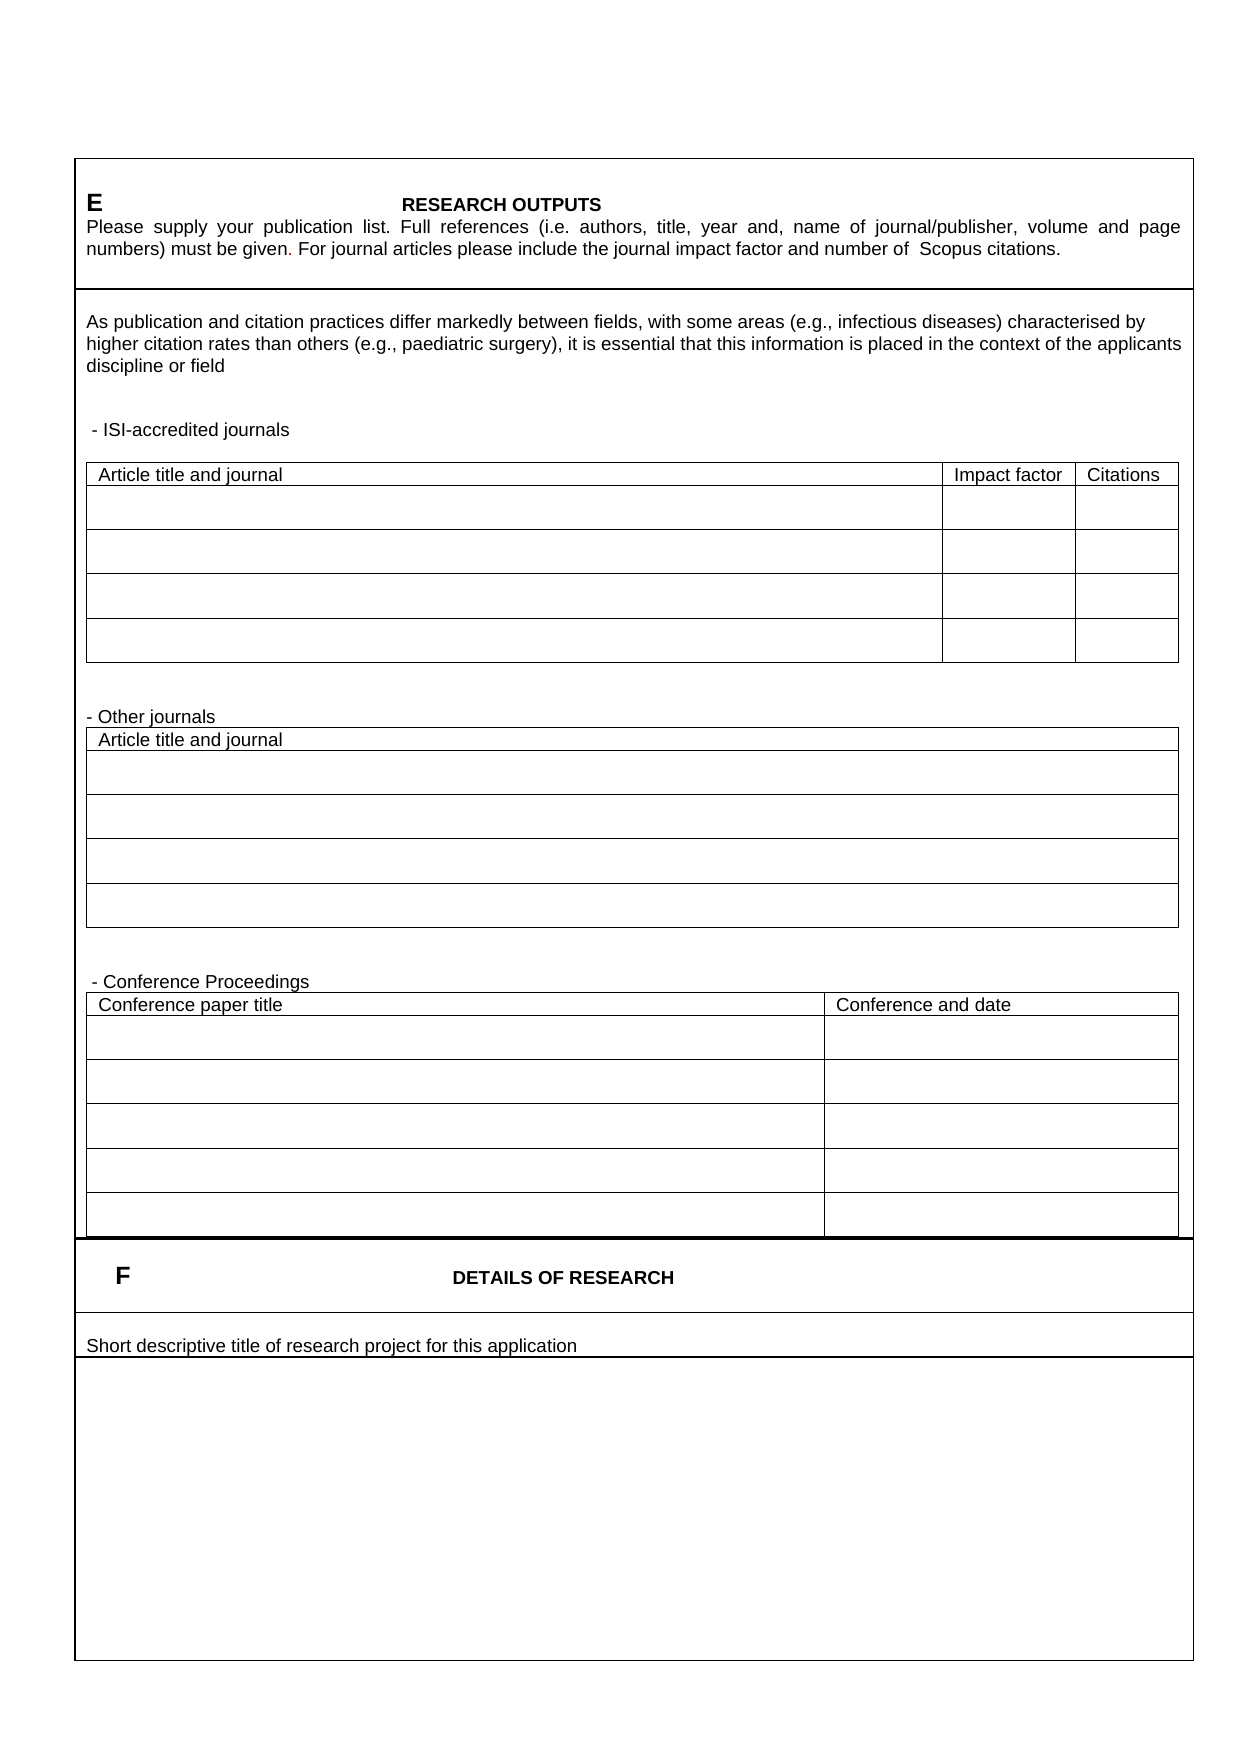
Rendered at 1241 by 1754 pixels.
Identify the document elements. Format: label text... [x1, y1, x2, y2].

table_cell Short descriptive title of research project for this application [76, 1313, 1193, 1356]
table_cell [76, 1358, 1193, 1659]
table_cell E RESEARCH OUTPUTS Please supply your publication list. Full references (i.e. authors, title, year and, name of journal/publisher, volume and page numbers) must be given. For journal articles please include the journal impact factor and number of Scopus citations. [76, 159, 1193, 288]
table_cell As publication and citation practices differ markedly between fields, with some areas (e.g., infectious diseases) characterised by higher citation rates than others (e.g., paediatric surgery), it is essential that this information is placed in the context of the applicants discipline or field - ISI-accredited journals - Other journals - Conference Proceedings [76, 290, 1193, 1237]
table_header F DETAILS OF RESEARCH [76, 1240, 1193, 1311]
